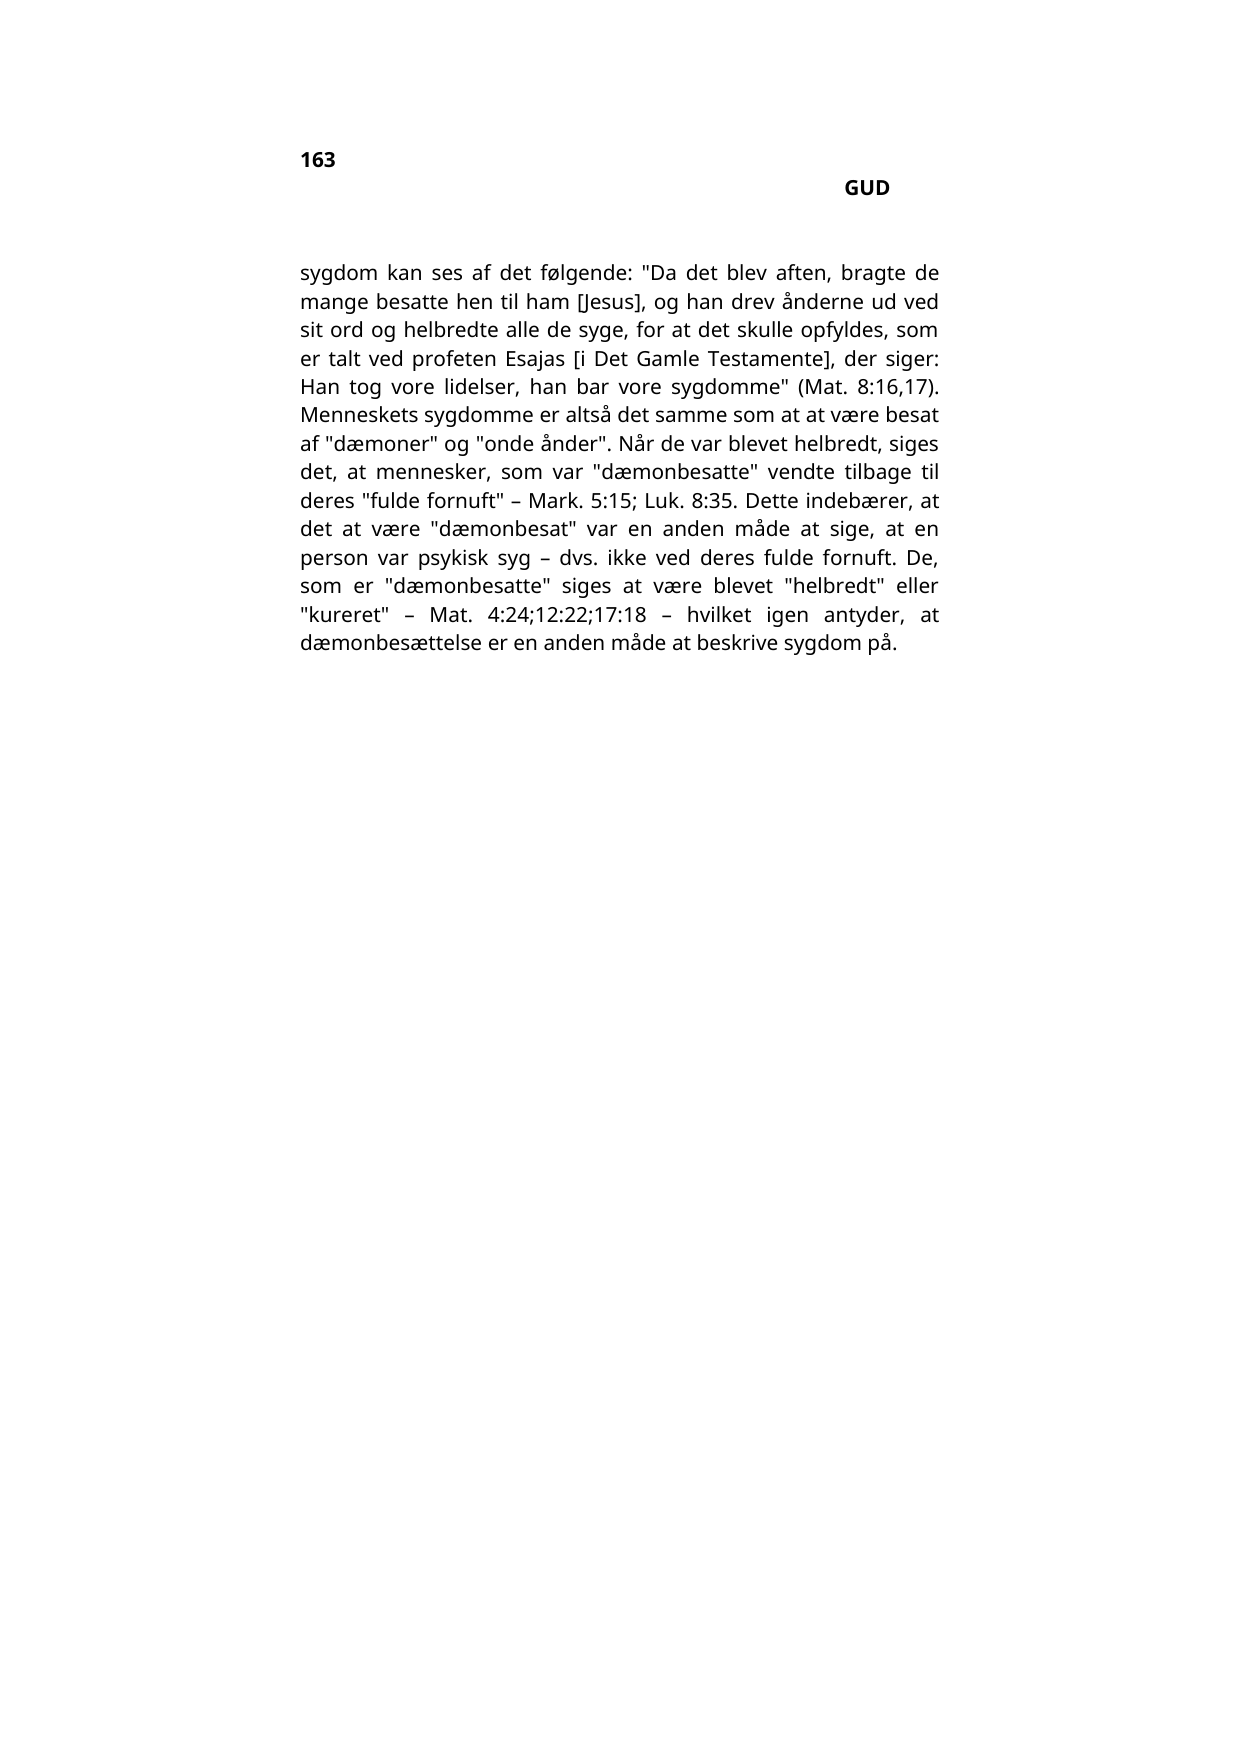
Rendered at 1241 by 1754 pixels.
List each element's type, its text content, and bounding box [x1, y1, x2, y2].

text At sige at dæmonerne blev uddrevet af en person betød, at vedkommende var blevet kureret for en psykisk sygdom, eller en sygdom, som man ikke forstod på den tid. Folk, der levede i det første århundrede, gav generelt nogle fantasivæsener kaldet 'dæmoner' skylden for alt, hvad de ikke kunne forstå. Eftersom psykisk sygdom var svært at forstå med deres niveau af lægevidenskab, talte folk om dem, som led af det, som værende 'besat af dæmoner'. I gammeltestamentlige tider refererede en ond eller uren ånd til psykiske problemer (Dom. 9:23; 1 Sam.16:14; 18:10). I nytestamentlige tider var billedet af en ond ånd/besættelse af dæmoner kommet til at referere til dem, der led af psykisk sygdom. Sammenhængen mellem dæmoner og sygdom kan ses af det følgende: "Da det blev aften, bragte de mange besatte hen til ham [Jesus], og han drev ånderne ud ved sit ord og helbredte alle de syge, for at det skulle opfyldes, som er talt ved profeten Esajas [i Det Gamle Testamente], der siger: Han tog vore lidelser, han bar vore sygdomme" (Mat. 8:16,17). Menneskets sygdomme er altså det samme som at at være besat af "dæmoner" og "onde ånder". Når de var blevet helbredt, siges det, at mennesker, som var "dæmonbesatte" vendte tilbage til deres "fulde fornuft" – Mark. 5:15; Luk. 8:35. Dette indebærer, at det at være "dæmonbesat" var en anden måde at sige, at en person var psykisk syg – dvs. ikke ved deres fulde fornuft. De, som er "dæmonbesatte" siges at være blevet "helbredt" eller "kureret" – Mat. 4:24;12:22;17:18 – hvilket igen antyder, at dæmonbesættelse er en anden måde at beskrive sygdom på. [300, 258, 940, 657]
